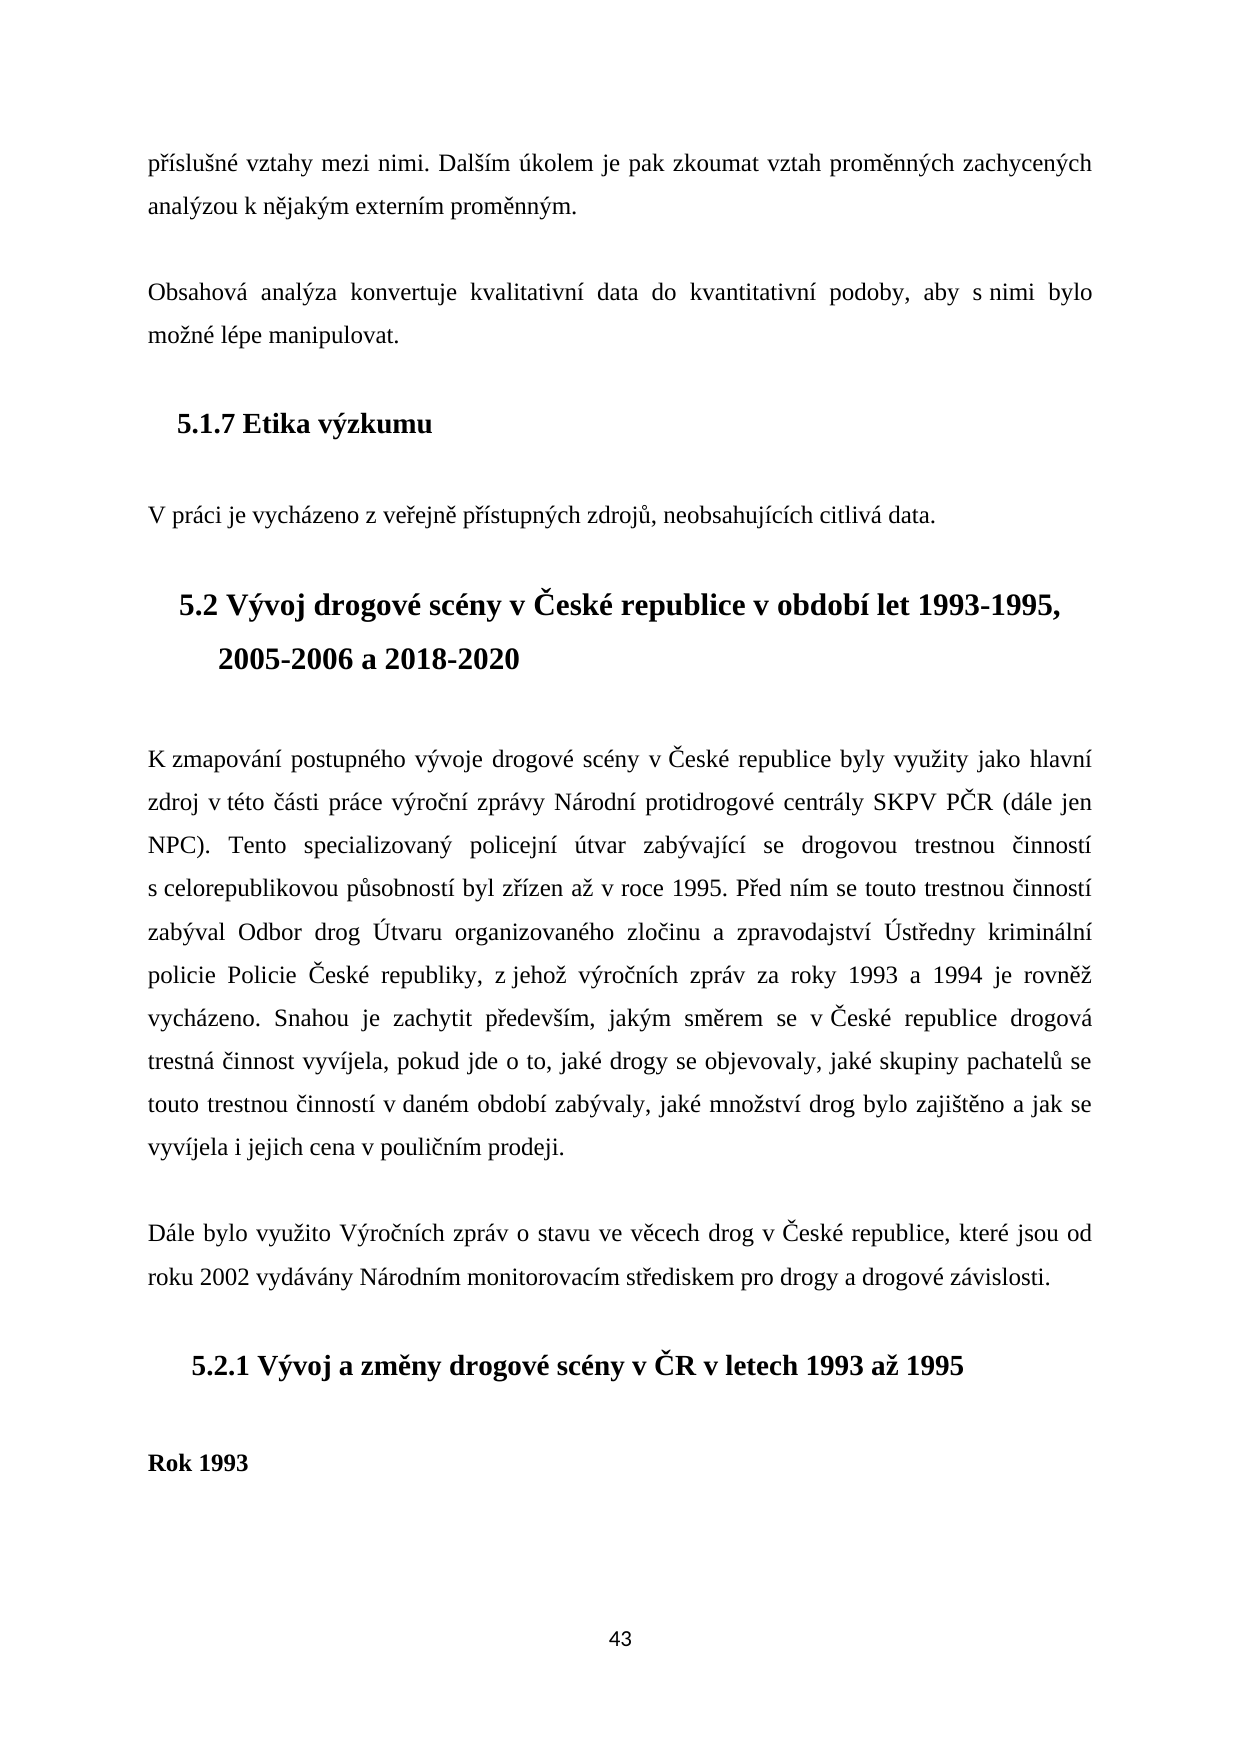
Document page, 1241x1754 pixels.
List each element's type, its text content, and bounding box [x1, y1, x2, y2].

text 5.2 Vývoj drogové scény v České republice v období let 1993-1995, [148, 586, 1093, 622]
text Rok 1993 [148, 1448, 1093, 1477]
text Dále bylo využito Výročních zpráv o stavu ve věcech drog v České republice, které jsou od roku 2002 vydávány Národním monitorovacím střediskem pro drogy a drogové závislosti. [148, 1218, 1093, 1290]
text V práci je vycházeno z veřejně přístupných zdrojů, neobsahujících citlivá data. [148, 500, 1093, 528]
text Obsahová analýza konvertuje kvalitativní data do kvantitativní podoby, aby s nimi bylo možné lépe manipulovat. [148, 277, 1093, 349]
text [148, 148, 1093, 219]
text K zmapování postupného vývoje drogové scény v České republice byly využity jako hlavní zdroj v této části práce výroční zprávy Národní protidrogové centrály SKPV PČR (dále jen NPC). Tento specializovaný policejní útvar zabývající se drogovou trestnou činností s celorepublikovou působností byl zřízen až v roce 1995. Před ním se touto trestnou činností zabýval Odbor drog Útvaru organizovaného zločinu a zpravodajství Ústředny kriminální policie Policie České republiky, z jehož výročních zpráv za roky 1993 a 1994 je rovněž vycházeno. Snahou je zachytit především, jakým směrem se v České republice drogová trestná činnost vyvíjela, pokud jde o to, jaké drogy se objevovaly, jaké skupiny pachatelů se touto trestnou činností v daném období zabývaly, jaké množství drog bylo zajištěno a jak se vyvíjela i jejich cena v pouličním prodeji. [148, 744, 1093, 1161]
text 2005-2006 a 2018-2020 [148, 640, 1093, 676]
text 5.2.1 Vývoj a změny drogové scény v ČR v letech 1993 až 1995 [148, 1348, 1093, 1381]
text 5.1.7 Etika výzkumu [148, 406, 1093, 440]
